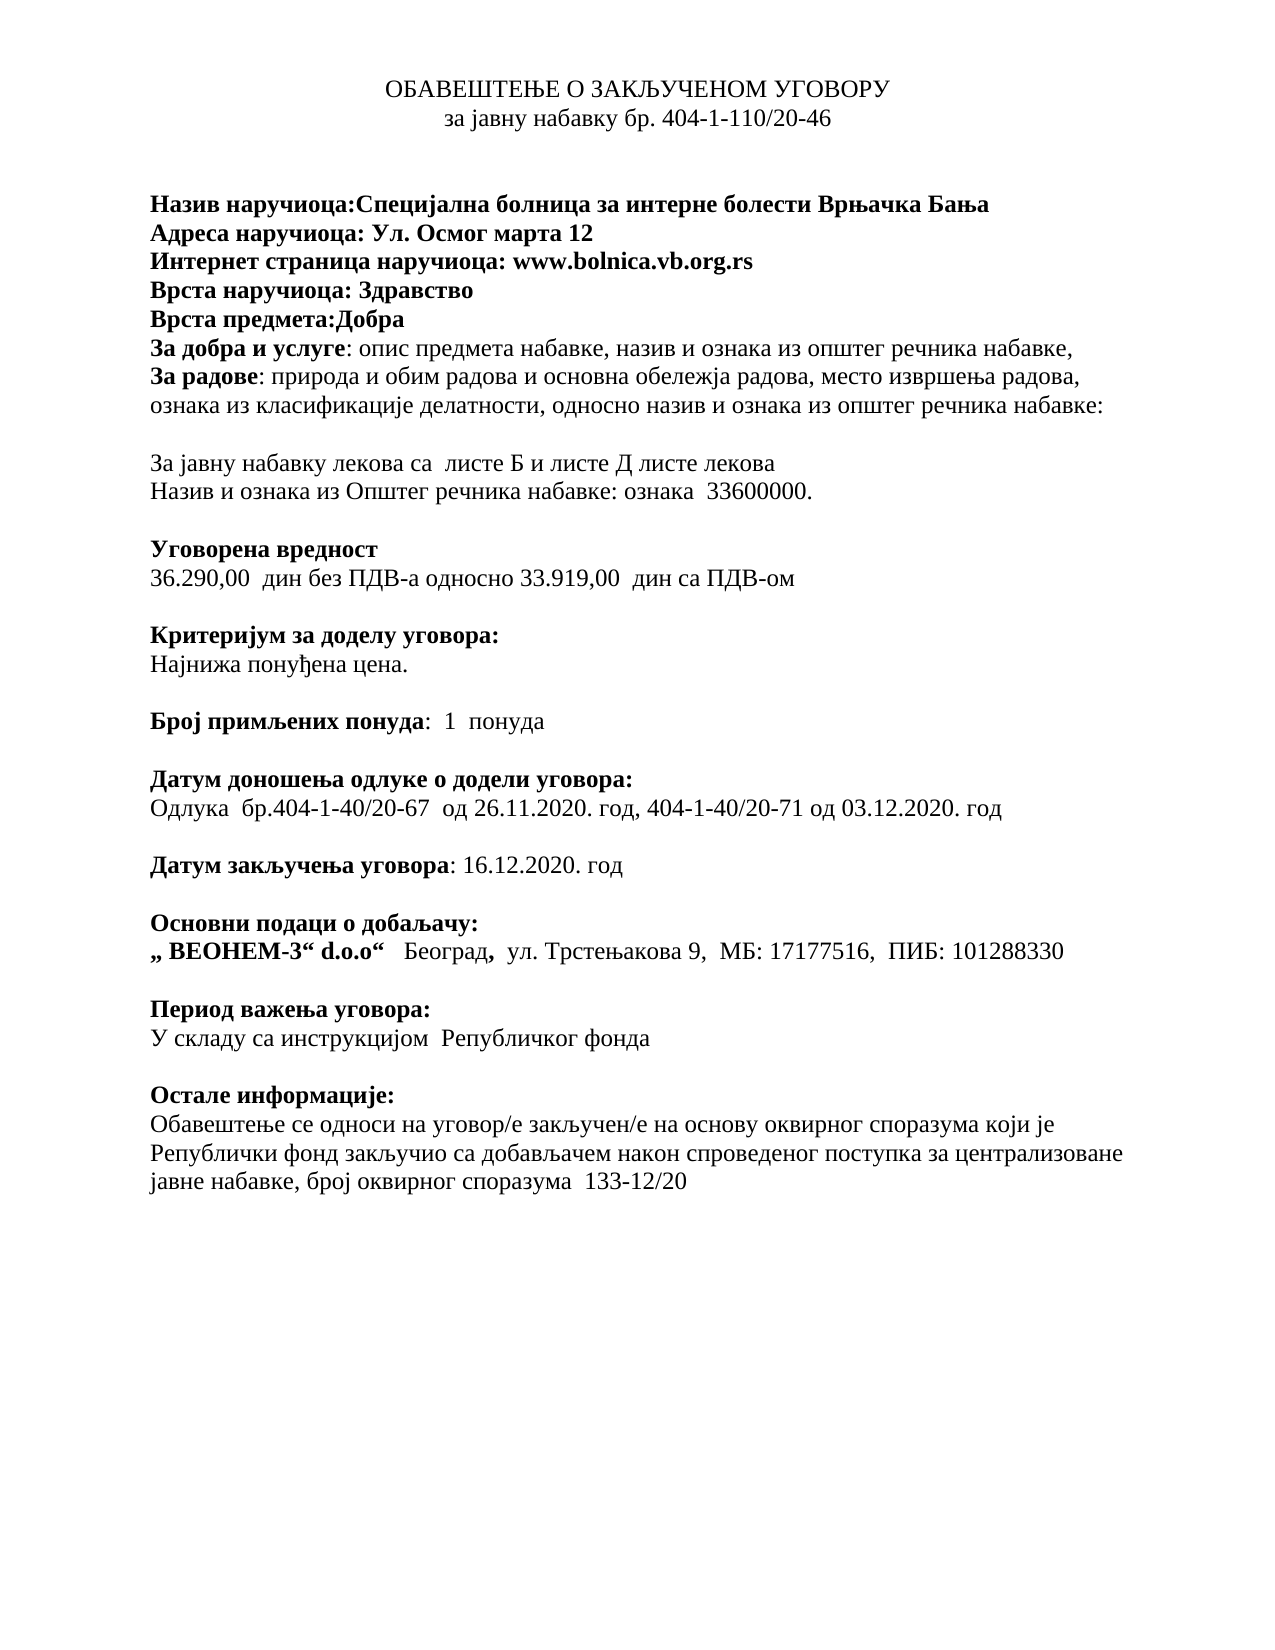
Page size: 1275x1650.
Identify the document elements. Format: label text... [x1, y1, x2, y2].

text ОБАВЕШТЕЊЕ О ЗАКЉУЧЕНОМ УГОВОРУ [150, 74, 1125, 103]
text Период важења уговора: [150, 994, 1125, 1023]
text Адреса наручиоца: Ул. Осмог марта 12 [150, 218, 1125, 246]
text 36.290,00 дин без ПДВ-а односно 33.919,00 дин са ПДВ-ом [150, 563, 1125, 591]
text Врста наручиоца: Здравство [150, 275, 1125, 304]
text Врста предмета:Добра [150, 304, 1125, 333]
text „ BEOHEM-3“ d.o.o“ Београд, ул. Трстењакова 9, МБ: 17177516, ПИБ: 101288330 [150, 936, 1125, 965]
text Критеријум за доделу уговора: [150, 620, 1125, 649]
text Основни подаци о добаљачу: [150, 908, 1125, 936]
text Датум доношења одлуке о додели уговора: [150, 764, 1125, 793]
text Уговорена вредност [150, 534, 1125, 563]
text Број примљених понуда: 1 понуда [150, 706, 1125, 735]
text Најнижа понуђена цена. [150, 649, 1125, 678]
text за јавну набавку бр. 404-1-110/20-46 [150, 103, 1125, 131]
text Обавештење се односи на уговор/е закључен/е на основу оквирног споразума који је Републички фонд закључио са добављачем након спроведеног поступка за централизоване јавне набавке, број оквирног споразума 133-12/20 [150, 1109, 1125, 1195]
text Одлука бр.404-1-40/20-67 од 26.11.2020. год, 404-1-40/20-71 од 03.12.2020. год [150, 793, 1125, 821]
text У складу са инструкцијом Републичког фонда [150, 1023, 1125, 1051]
text За радове: природа и обим радова и основна обележја радова, место извршења радова, ознака из класификације делатности, односно назив и ознака из општег речника набавке: [150, 361, 1125, 419]
text За добра и услуге: опис предмета набавке, назив и ознака из општег речника набавке, [150, 333, 1125, 361]
text Датум закључења уговора: 16.12.2020. год [150, 850, 1125, 879]
text Назив и ознака из Општег речника набавке: ознака 33600000. [150, 476, 1125, 505]
text Остале информације: [150, 1080, 1125, 1109]
text Интернет страница наручиоца: www.bolnica.vb.org.rs [150, 246, 1125, 275]
text Назив наручиоца:Специјална болница за интерне болести Врњачка Бања [150, 189, 1125, 218]
text За јавну набавку лекoва са листе Б и листе Д листе лекова [150, 419, 1125, 476]
